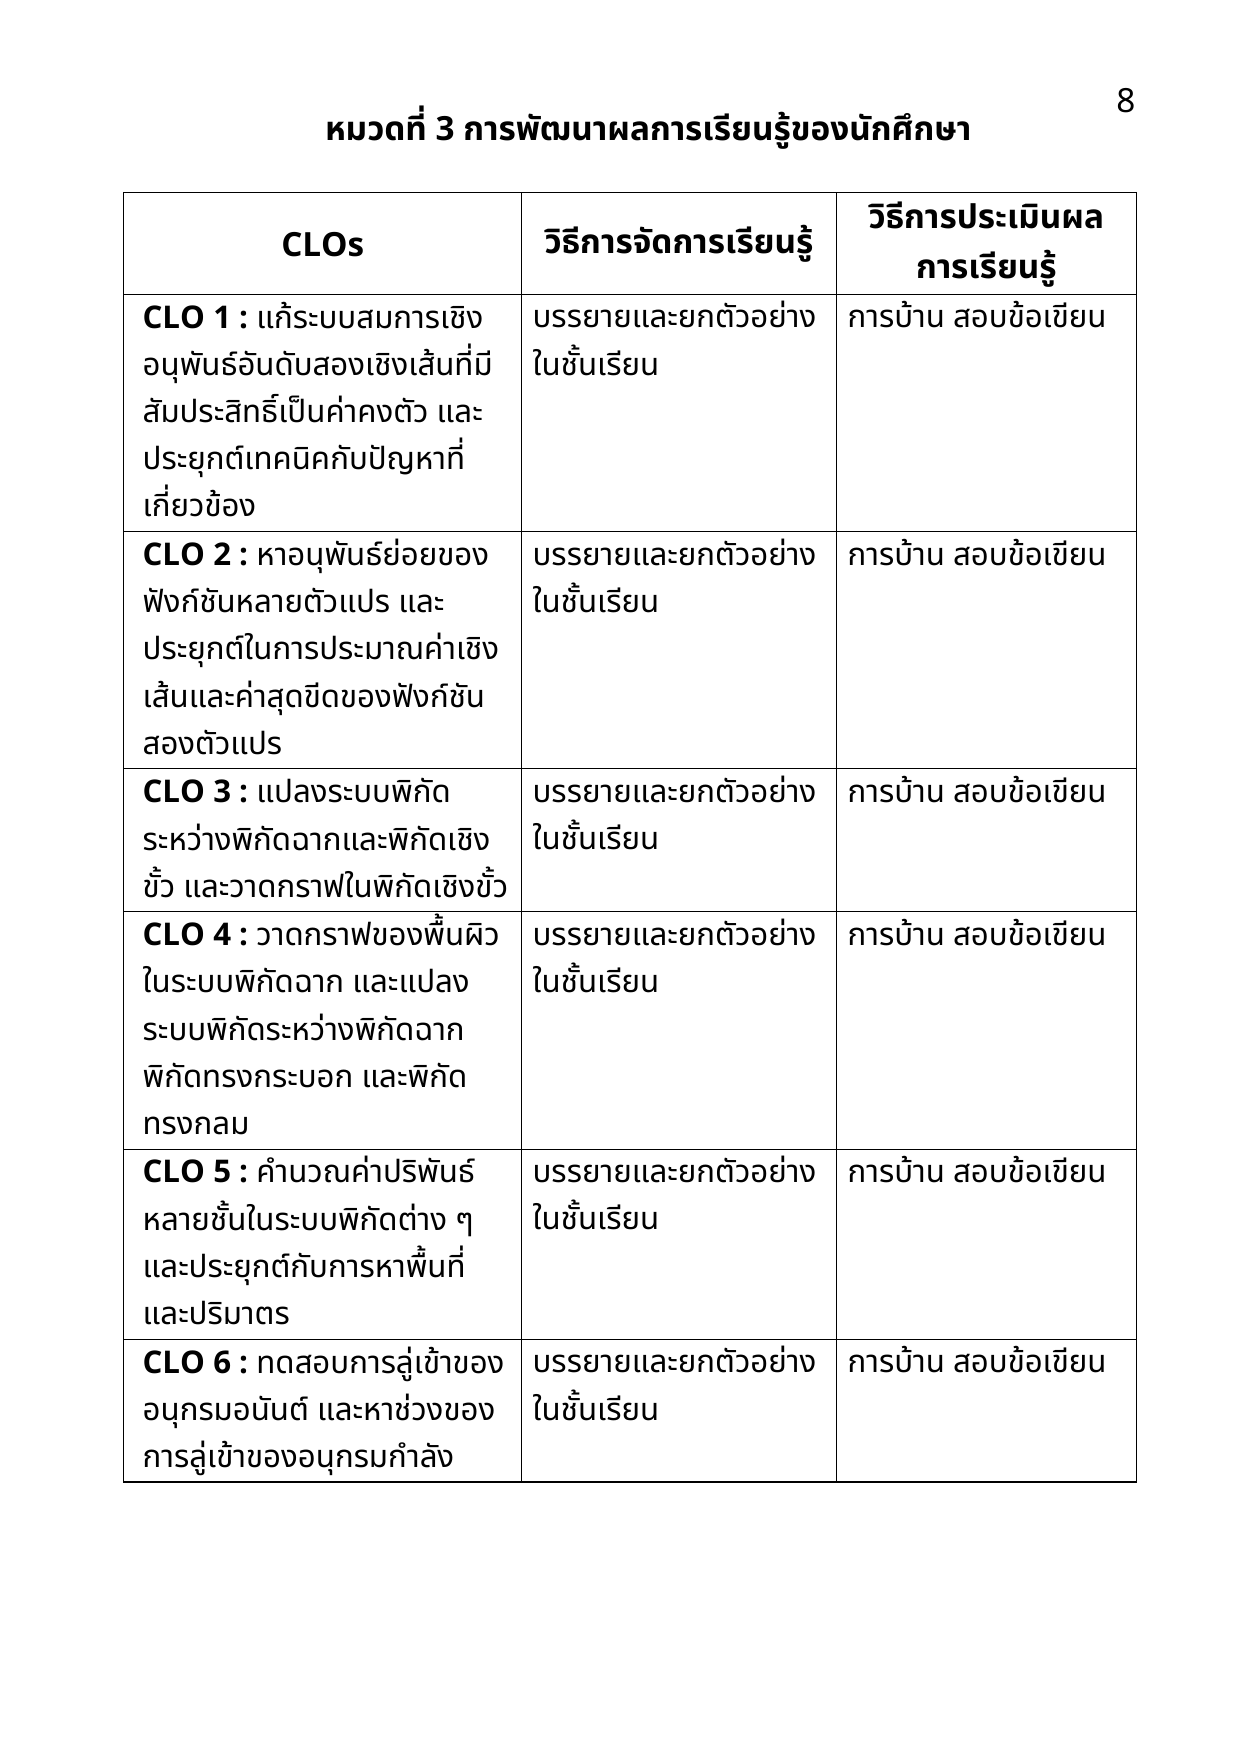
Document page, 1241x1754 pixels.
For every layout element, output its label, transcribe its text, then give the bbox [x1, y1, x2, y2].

table_cell บรรยายและยกตัวอย่างในชั้นเรียน [522, 295, 836, 531]
table_cell บรรยายและยกตัวอย่างในชั้นเรียน [522, 1340, 836, 1481]
table_cell บรรยายและยกตัวอย่างในชั้นเรียน [522, 912, 836, 1148]
table_header วิธีการจัดการเรียนรู้ [522, 193, 836, 294]
table_cell CLO 5 : คำนวณค่าปริพันธ์หลายชั้นในระบบพิกัดต่าง ๆ และประยุกต์กับการหาพื้นที่และปริมาตร [124, 1150, 521, 1338]
table_cell CLO 4 : วาดกราฟของพื้นผิวในระบบพิกัดฉาก และแปลงระบบพิกัดระหว่างพิกัดฉาก พิกัดทรงกระบอก และพิกัดทรงกลม [124, 912, 521, 1148]
table_cell การบ้าน สอบข้อเขียน [837, 912, 1136, 1148]
table_cell การบ้าน สอบข้อเขียน [837, 532, 1136, 768]
table_cell CLO 6 : ทดสอบการลู่เข้าของอนุกรมอนันต์ และหาช่วงของการลู่เข้าของอนุกรมกำลัง [124, 1340, 521, 1481]
table_cell การบ้าน สอบข้อเขียน [837, 295, 1136, 531]
table_cell CLO 1 : แก้ระบบสมการเชิงอนุพันธ์อันดับสองเชิงเส้นที่มีสัมประสิทธิ์เป็นค่าคงตัว และประยุกต์เทคนิคกับปัญหาที่เกี่ยวข้อง [124, 295, 521, 531]
table_header วิธีการประเมินผลการเรียนรู้ [837, 193, 1136, 294]
table_cell การบ้าน สอบข้อเขียน [837, 769, 1136, 911]
text หมวดที่ 3 การพัฒนาผลการเรียนรู้ของนักศึกษา [105, 105, 1135, 156]
table_cell บรรยายและยกตัวอย่างในชั้นเรียน [522, 532, 836, 768]
table_cell CLO 2 : หาอนุพันธ์ย่อยของฟังก์ชันหลายตัวแปร และประยุกต์ในการประมาณค่าเชิงเส้นและค่าสุดขีดของฟังก์ชันสองตัวแปร [124, 532, 521, 768]
table_cell การบ้าน สอบข้อเขียน [837, 1150, 1136, 1338]
table_cell CLO 3 : แปลงระบบพิกัดระหว่างพิกัดฉากและพิกัดเชิงขั้ว และวาดกราฟในพิกัดเชิงขั้ว [124, 769, 521, 911]
table_cell การบ้าน สอบข้อเขียน [837, 1340, 1136, 1481]
table_cell บรรยายและยกตัวอย่างในชั้นเรียน [522, 769, 836, 911]
table_header CLOs [124, 193, 521, 294]
table_cell บรรยายและยกตัวอย่างในชั้นเรียน [522, 1150, 836, 1338]
